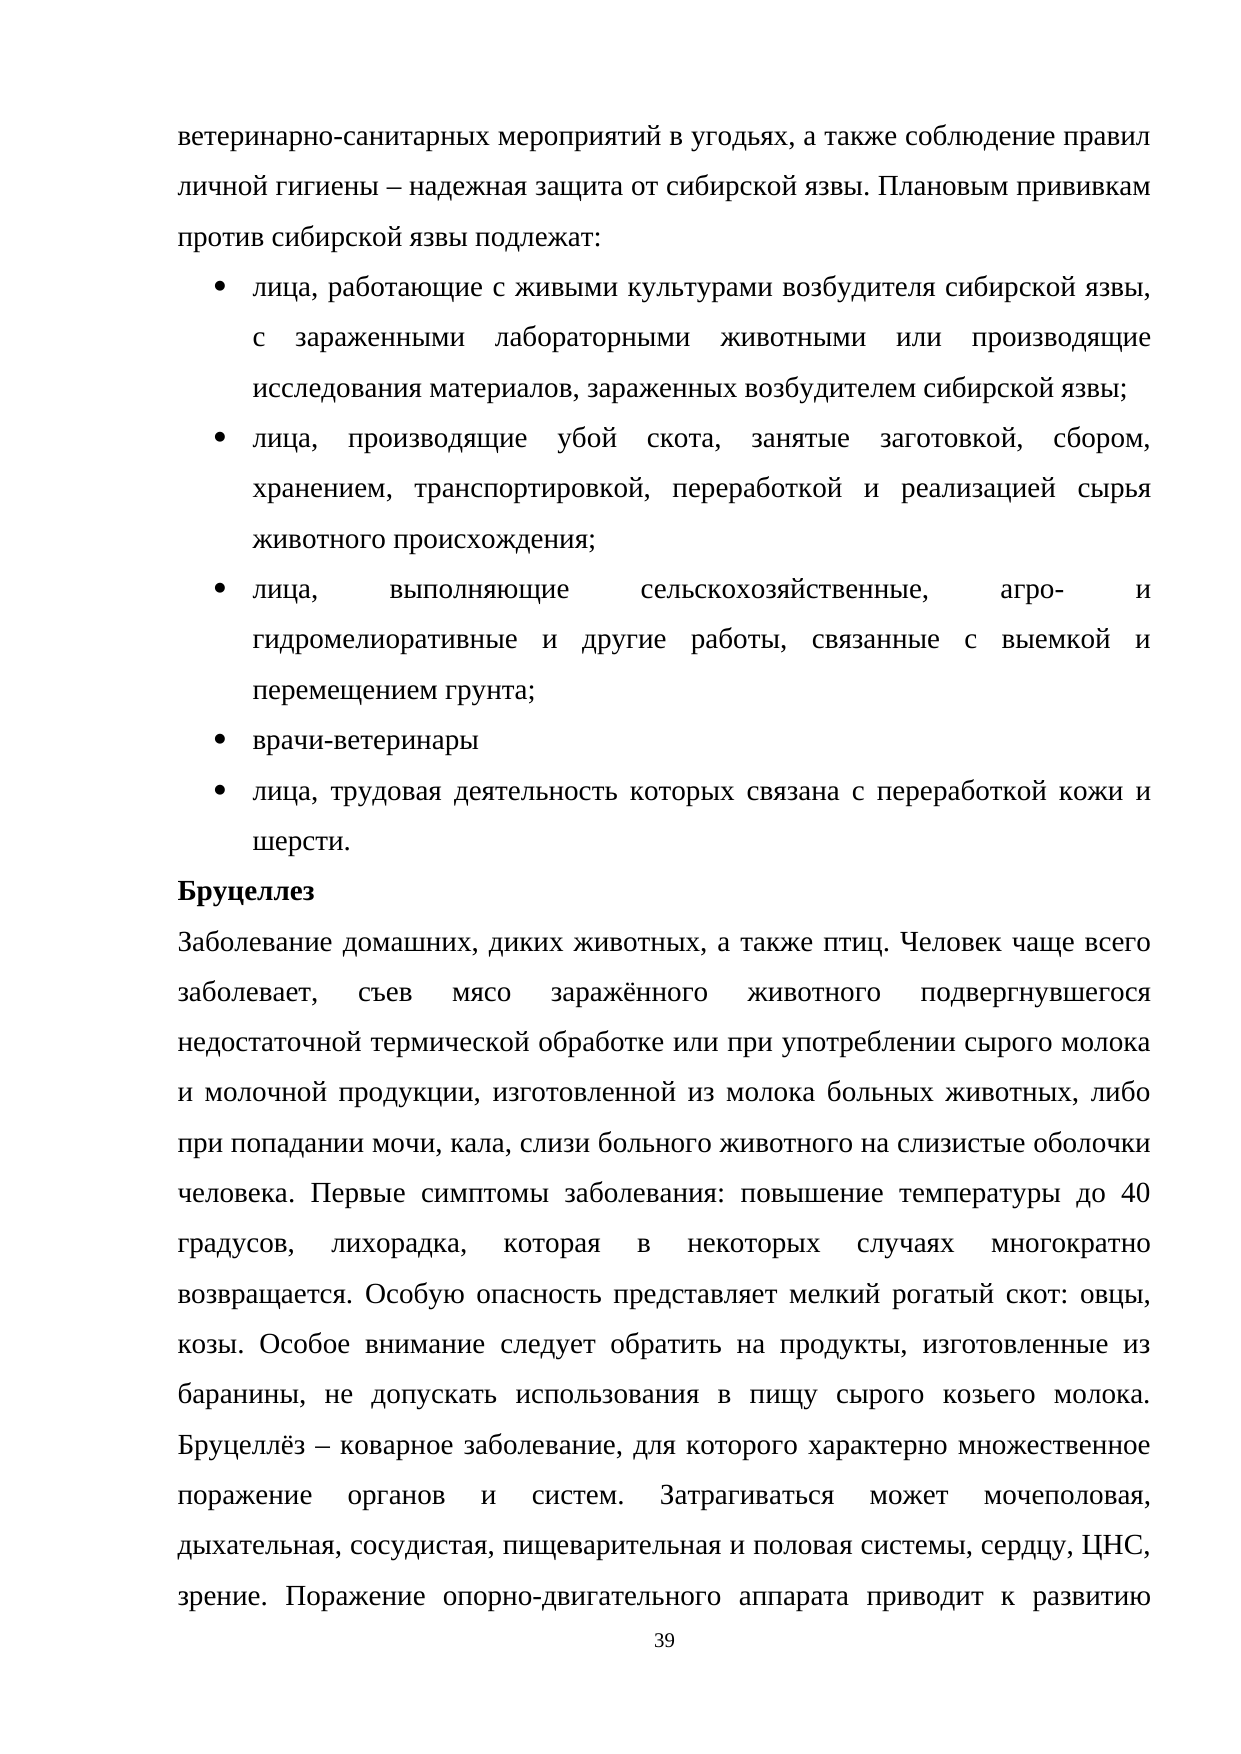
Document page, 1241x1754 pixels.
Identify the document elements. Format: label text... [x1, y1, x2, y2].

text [177, 924, 1152, 1611]
text Бруцеллез [177, 873, 1152, 907]
list лица, трудовая деятельность которых связана с переработкой кожи и шерсти. [215, 773, 1152, 857]
list лица, производящие убой скота, занятые заготовкой, сбором, хранением, транспортировкой, переработкой и реализацией сырья животного происхождения; [215, 420, 1152, 554]
list лица, работающие с живыми культурами возбудителя сибирской язвы, с зараженными лабораторными животными или производящие исследования материалов, зараженных возбудителем сибирской язвы; [215, 269, 1152, 403]
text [177, 118, 1152, 252]
list лица, выполняющие сельскохозяйственные, агро- и гидромелиоративные и другие работы, связанные с выемкой и перемещением грунта; [215, 571, 1152, 705]
list врачи-ветеринары [215, 722, 1152, 756]
